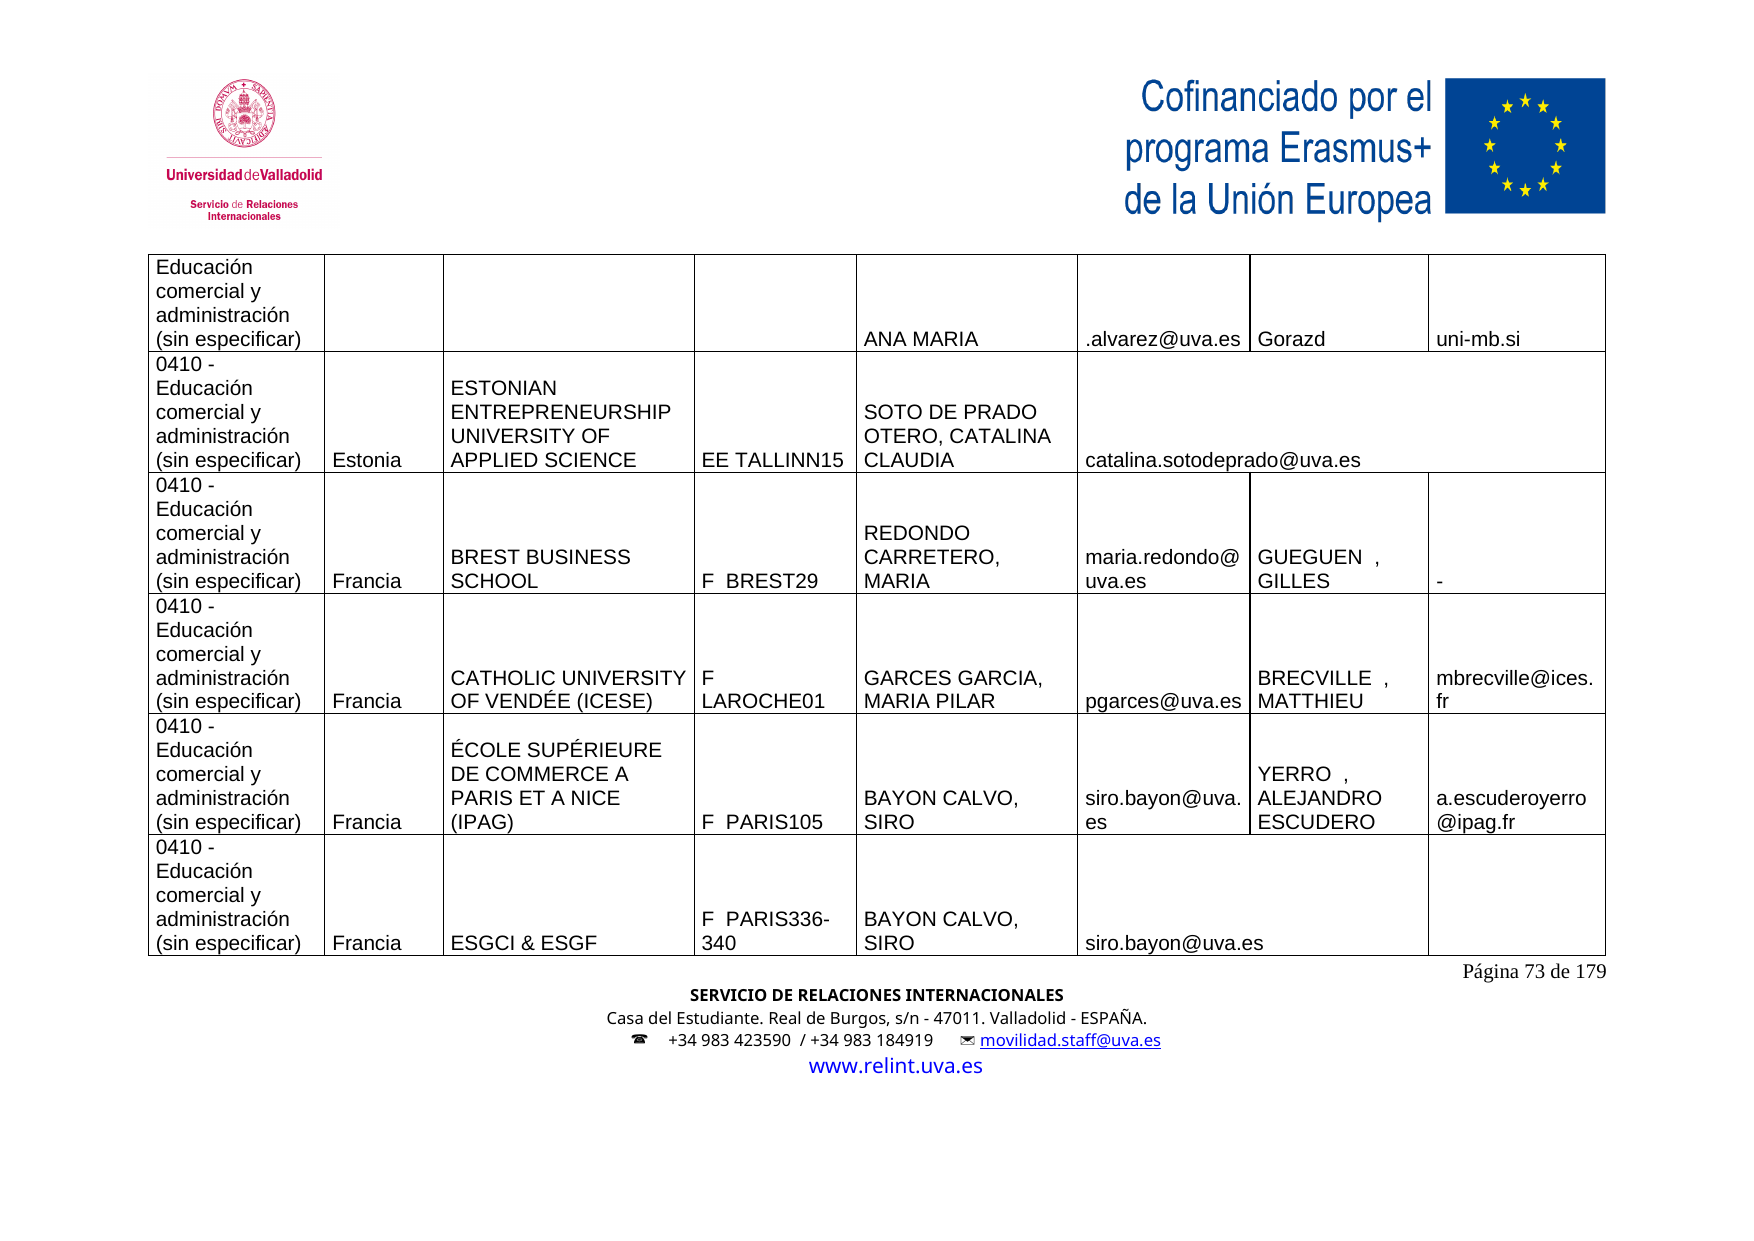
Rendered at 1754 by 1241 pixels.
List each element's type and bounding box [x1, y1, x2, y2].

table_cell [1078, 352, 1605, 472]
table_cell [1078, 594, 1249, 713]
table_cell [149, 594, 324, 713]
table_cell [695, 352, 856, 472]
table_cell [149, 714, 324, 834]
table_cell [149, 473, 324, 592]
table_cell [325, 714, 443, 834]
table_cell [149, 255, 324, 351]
picture [1078, 73, 1607, 226]
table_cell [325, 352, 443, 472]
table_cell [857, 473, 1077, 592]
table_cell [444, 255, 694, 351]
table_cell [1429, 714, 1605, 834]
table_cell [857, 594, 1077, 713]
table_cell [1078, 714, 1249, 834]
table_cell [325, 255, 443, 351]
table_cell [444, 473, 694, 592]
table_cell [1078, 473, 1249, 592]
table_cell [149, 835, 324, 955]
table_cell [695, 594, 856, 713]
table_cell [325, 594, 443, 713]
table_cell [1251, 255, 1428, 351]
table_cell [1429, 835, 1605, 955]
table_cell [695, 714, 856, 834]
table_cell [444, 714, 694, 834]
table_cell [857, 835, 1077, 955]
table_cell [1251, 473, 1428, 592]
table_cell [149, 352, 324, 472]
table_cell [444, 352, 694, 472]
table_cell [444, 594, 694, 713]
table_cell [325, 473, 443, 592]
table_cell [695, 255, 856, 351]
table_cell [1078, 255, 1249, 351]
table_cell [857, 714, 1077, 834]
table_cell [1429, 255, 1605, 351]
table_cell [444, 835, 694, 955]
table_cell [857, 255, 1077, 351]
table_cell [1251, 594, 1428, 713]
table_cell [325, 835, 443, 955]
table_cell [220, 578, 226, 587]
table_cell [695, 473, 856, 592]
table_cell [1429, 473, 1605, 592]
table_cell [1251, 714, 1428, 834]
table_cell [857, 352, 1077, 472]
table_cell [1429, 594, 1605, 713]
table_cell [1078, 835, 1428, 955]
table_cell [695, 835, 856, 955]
